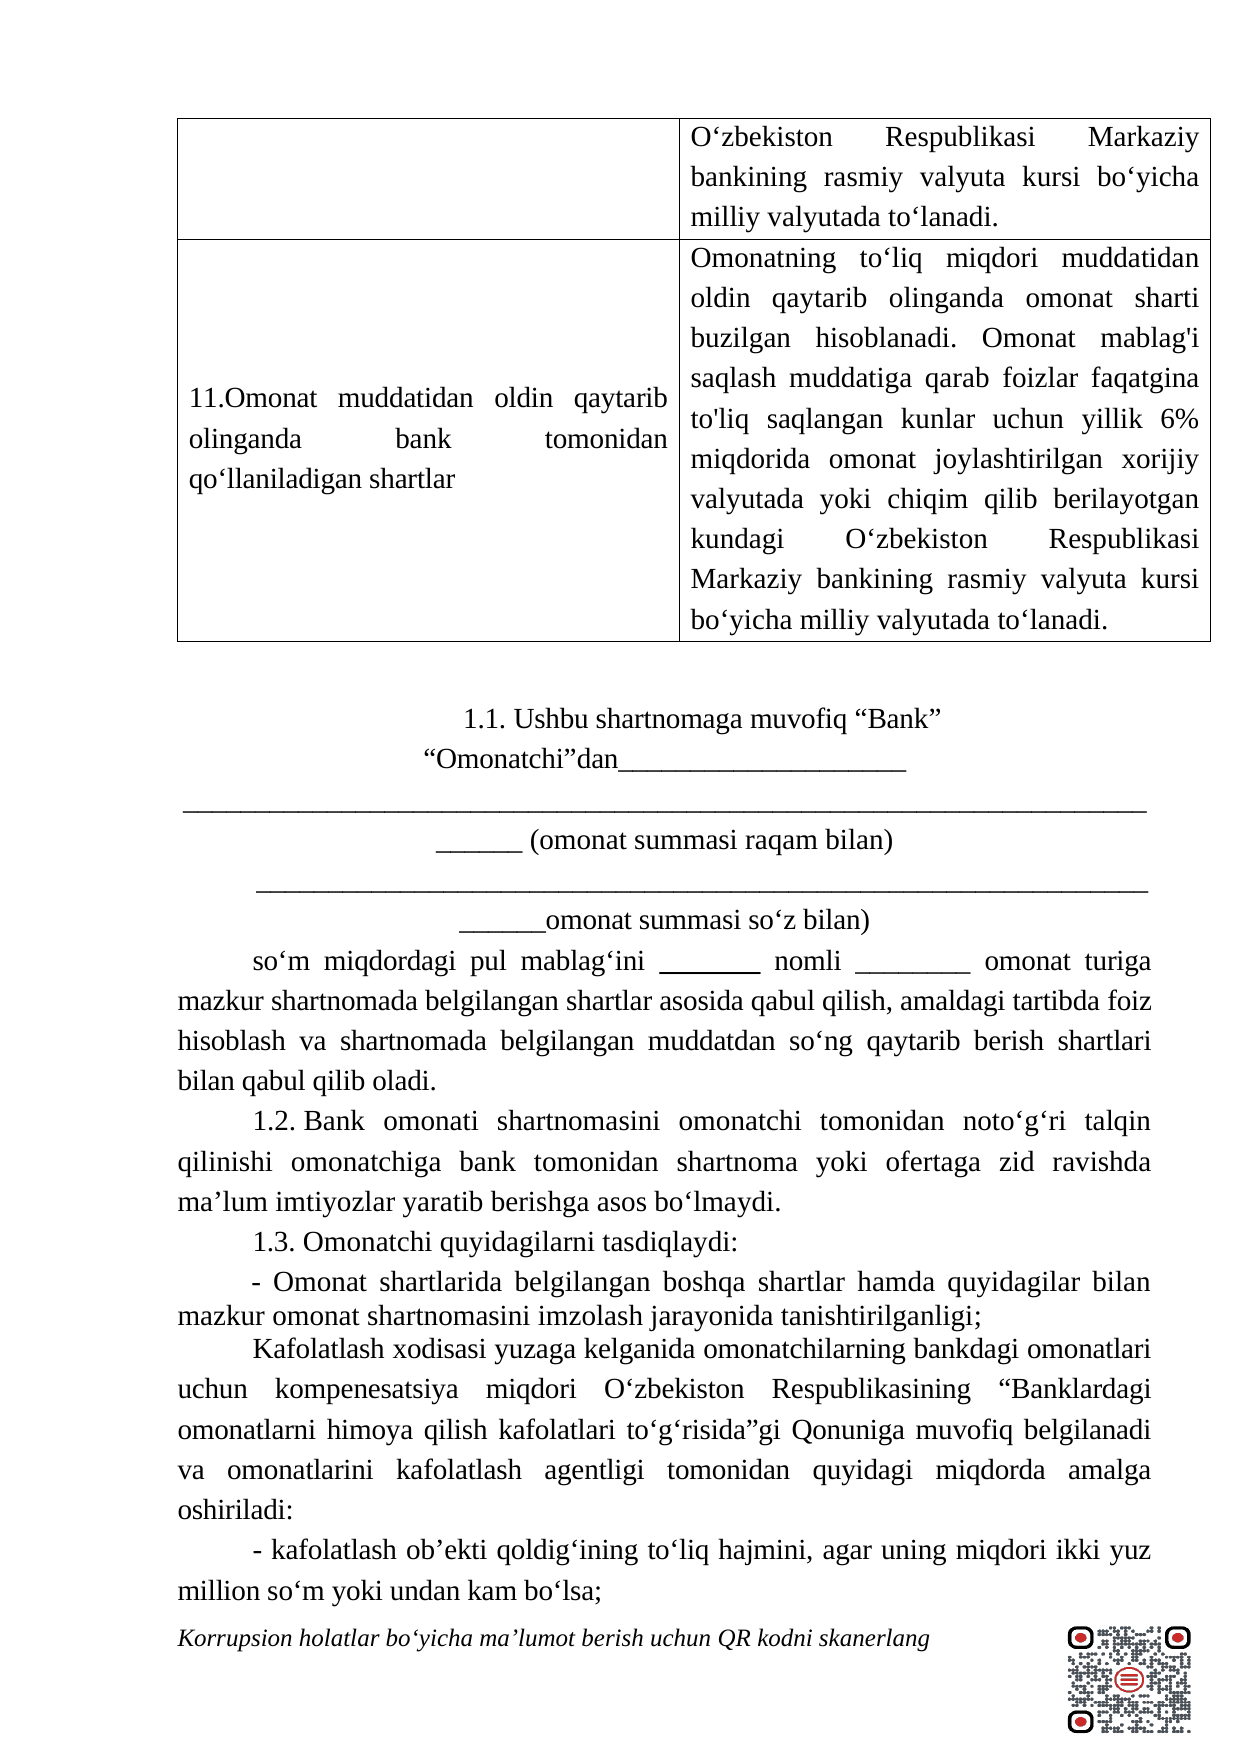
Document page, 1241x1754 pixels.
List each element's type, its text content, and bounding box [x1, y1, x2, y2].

text so‘m miqdordagi pul mablag‘ini _______ nomli ________ omonat turiga mazkur shartnomada belgilangan shartlar asosida qabul qilish, amaldagi tartibda foiz hisoblash va shartnomada belgilangan muddatdan so‘ng qaytarib berish shartlari bilan qabul qilib oladi. [177, 943, 1152, 1097]
table_cell Omonatning to‘liq miqdori muddatidan oldin qaytarib olinganda omonat sharti buzilgan hisoblanadi. Omonat mablag'i saqlash muddatiga qarab foizlar faqatgina to'liq saqlangan kunlar uchun yillik 6% miqdorida omonat joylashtirilgan xorijiy valyutada yoki chiqim qilib berilayotgan kundagi O‘zbekiston Respublikasi Markaziy bankining rasmiy valyuta kursi bo‘yicha milliy valyutada to‘lanadi. [680, 240, 1210, 641]
text - kafolatlash ob’ekti qoldig‘ining to‘liq hajmini, agar uning miqdori ikki yuz million so‘m yoki undan kam bo‘lsa; [177, 1532, 1152, 1606]
text ____________________________________________________________________omonat summasi so‘z bilan) [177, 862, 1152, 936]
text 1.3. Omonatchi quyidagilarni tasdiqlaydi: [177, 1224, 1152, 1258]
text 1.1. Ushbu shartnomaga muvofiq “Bank” “Omonatchi”dan____________________ _________________________________________________________________________ (omonat summasi raqam bilan) [177, 701, 1152, 856]
text - Omonat shartlarida belgilangan boshqa shartlar hamda quyidagilar bilan mazkur omonat shartnomasini imzolash jarayonida tanishtirilganligi; [177, 1264, 1152, 1331]
picture [1066, 1625, 1192, 1734]
table_cell 11.Omonat muddatidan oldin qaytarib olinganda bank tomonidan qo‘llaniladigan shartlar [178, 240, 679, 641]
text Kafolatlash xodisasi yuzaga kelganida omonatchilarning bankdagi omonatlari uchun kompenesatsiya miqdori O‘zbekiston Respublikasining “Banklardagi omonatlarni himoya qilish kafolatlari to‘g‘risida”gi Qonuniga muvofiq belgilanadi va omonatlarini kafolatlash agentligi tomonidan quyidagi miqdorda amalga oshiriladi: [177, 1331, 1152, 1526]
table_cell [178, 119, 679, 239]
list 1.2. Bank omonati shartnomasini omonatchi tomonidan noto‘g‘ri talqin qilinishi omonatchiga bank tomonidan shartnoma yoki ofertaga zid ravishda ma’lum imtiyozlar yaratib berishga asos bo‘lmaydi. [177, 1103, 1152, 1217]
